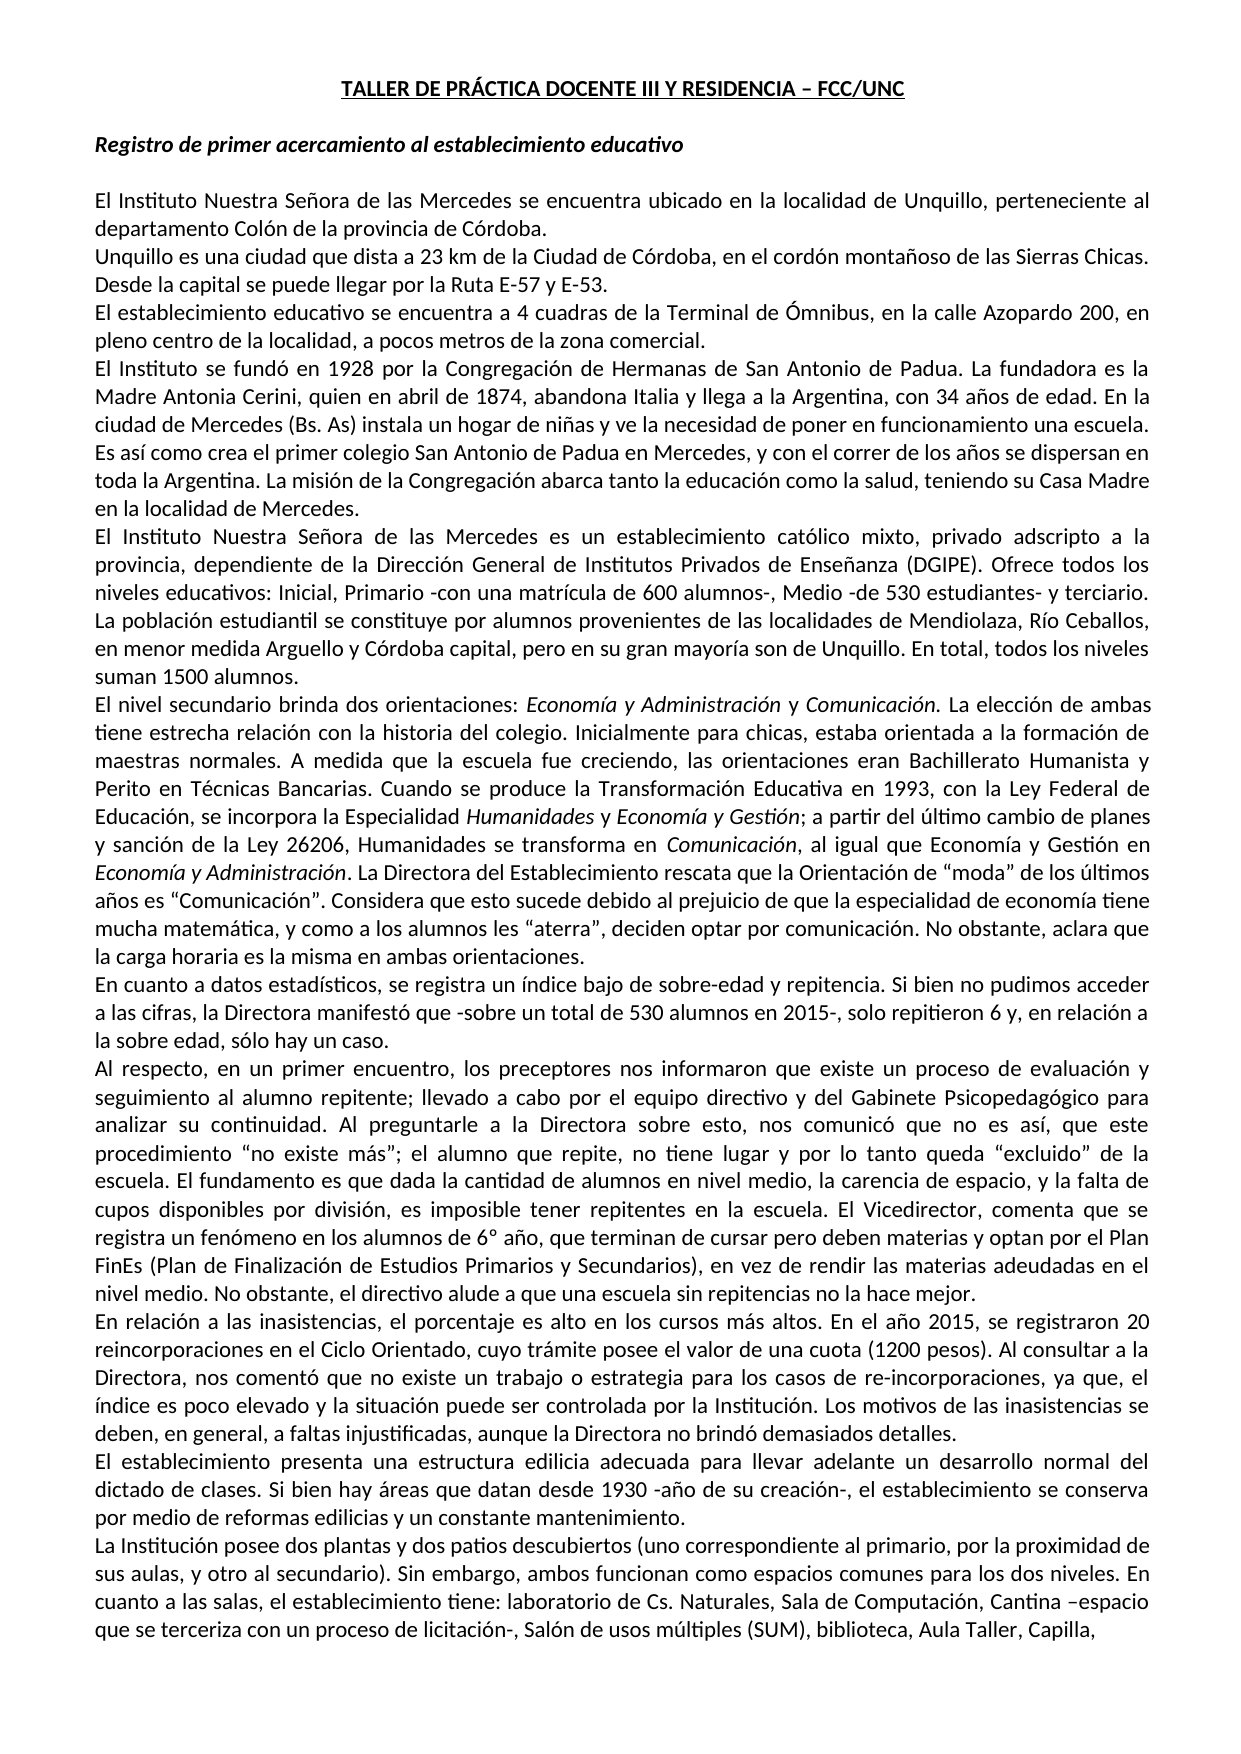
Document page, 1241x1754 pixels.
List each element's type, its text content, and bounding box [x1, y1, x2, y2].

text El establecimiento presenta una estructura edilicia adecuada para llevar adelante un desarrollo normal del dictado de clases. Si bien hay áreas que datan desde 1930 -año de su creación-, el establecimiento se conserva por medio de reformas edilicias y un constante mantenimiento. [94, 1447, 1152, 1531]
text Unquillo es una ciudad que dista a 23 km de la Ciudad de Córdoba, en el cordón montañoso de las Sierras Chicas. Desde la capital se puede llegar por la Ruta E-57 y E-53. [94, 242, 1152, 298]
text El nivel secundario brinda dos orientaciones: Economía y Administración y Comunicación. La elección de ambas tiene estrecha relación con la historia del colegio. Inicialmente para chicas, estaba orientada a la formación de maestras normales. A medida que la escuela fue creciendo, las orientaciones eran Bachillerato Humanista y Perito en Técnicas Bancarias. Cuando se produce la Transformación Educativa en 1993, con la Ley Federal de Educación, se incorpora la Especialidad Humanidades y Economía y Gestión; a partir del último cambio de planes y sanción de la Ley 26206, Humanidades se transforma en Comunicación, al igual que Economía y Gestión en Economía y Administración. La Directora del Establecimiento rescata que la Orientación de “moda” de los últimos años es “Comunicación”. Considera que esto sucede debido al prejuicio de que la especialidad de economía tiene mucha matemática, y como a los alumnos les “aterra”, deciden optar por comunicación. No obstante, aclara que la carga horaria es la misma en ambas orientaciones. [94, 690, 1152, 971]
text El Instituto Nuestra Señora de las Mercedes se encuentra ubicado en la localidad de Unquillo, perteneciente al departamento Colón de la provincia de Córdoba. [94, 186, 1152, 242]
text El Instituto Nuestra Señora de las Mercedes es un establecimiento católico mixto, privado adscripto a la provincia, dependiente de la Dirección General de Institutos Privados de Enseñanza (DGIPE). Ofrece todos los niveles educativos: Inicial, Primario -con una matrícula de 600 alumnos-, Medio -de 530 estudiantes- y terciario. La población estudiantil se constituye por alumnos provenientes de las localidades de Mendiolaza, Río Ceballos, en menor medida Arguello y Córdoba capital, pero en su gran mayoría son de Unquillo. En total, todos los niveles suman 1500 alumnos. [94, 522, 1152, 690]
text En cuanto a datos estadísticos, se registra un índice bajo de sobre-edad y repitencia. Si bien no pudimos acceder a las cifras, la Directora manifestó que -sobre un total de 530 alumnos en 2015-, solo repitieron 6 y, en relación a la sobre edad, sólo hay un caso. [94, 971, 1152, 1054]
text La Institución posee dos plantas y dos patios descubiertos (uno correspondiente al primario, por la proximidad de sus aulas, y otro al secundario). Sin embargo, ambos funcionan como espacios comunes para los dos niveles. En cuanto a las salas, el establecimiento tiene: laboratorio de Cs. Naturales, Sala de Computación, Cantina –espacio que se terceriza con un proceso de licitación-, Salón de usos múltiples (SUM), biblioteca, Aula Taller, Capilla, [94, 1531, 1152, 1643]
text El establecimiento educativo se encuentra a 4 cuadras de la Terminal de Ómnibus, en la calle Azopardo 200, en pleno centro de la localidad, a pocos metros de la zona comercial. [94, 298, 1152, 354]
text En relación a las inasistencias, el porcentaje es alto en los cursos más altos. En el año 2015, se registraron 20 reincorporaciones en el Ciclo Orientado, cuyo trámite posee el valor de una cuota (1200 pesos). Al consultar a la Directora, nos comentó que no existe un trabajo o estrategia para los casos de re-incorporaciones, ya que, el índice es poco elevado y la situación puede ser controlada por la Institución. Los motivos de las inasistencias se deben, en general, a faltas injustificadas, aunque la Directora no brindó demasiados detalles. [94, 1307, 1152, 1447]
text El Instituto se fundó en 1928 por la Congregación de Hermanas de San Antonio de Padua. La fundadora es la Madre Antonia Cerini, quien en abril de 1874, abandona Italia y llega a la Argentina, con 34 años de edad. En la ciudad de Mercedes (Bs. As) instala un hogar de niñas y ve la necesidad de poner en funcionamiento una escuela. Es así como crea el primer colegio San Antonio de Padua en Mercedes, y con el correr de los años se dispersan en toda la Argentina. La misión de la Congregación abarca tanto la educación como la salud, teniendo su Casa Madre en la localidad de Mercedes. [94, 354, 1152, 522]
text Registro de primer acercamiento al establecimiento educativo [94, 130, 1152, 158]
text Al respecto, en un primer encuentro, los preceptores nos informaron que existe un proceso de evaluación y seguimiento al alumno repitente; llevado a cabo por el equipo directivo y del Gabinete Psicopedagógico para analizar su continuidad. Al preguntarle a la Directora sobre esto, nos comunicó que no es así, que este procedimiento “no existe más”; el alumno que repite, no tiene lugar y por lo tanto queda “excluido” de la escuela. El fundamento es que dada la cantidad de alumnos en nivel medio, la carencia de espacio, y la falta de cupos disponibles por división, es imposible tener repitentes en la escuela. El Vicedirector, comenta que se registra un fenómeno en los alumnos de 6º año, que terminan de cursar pero deben materias y optan por el Plan FinEs (Plan de Finalización de Estudios Primarios y Secundarios), en vez de rendir las materias adeudadas en el nivel medio. No obstante, el directivo alude a que una escuela sin repitencias no la hace mejor. [94, 1054, 1152, 1307]
